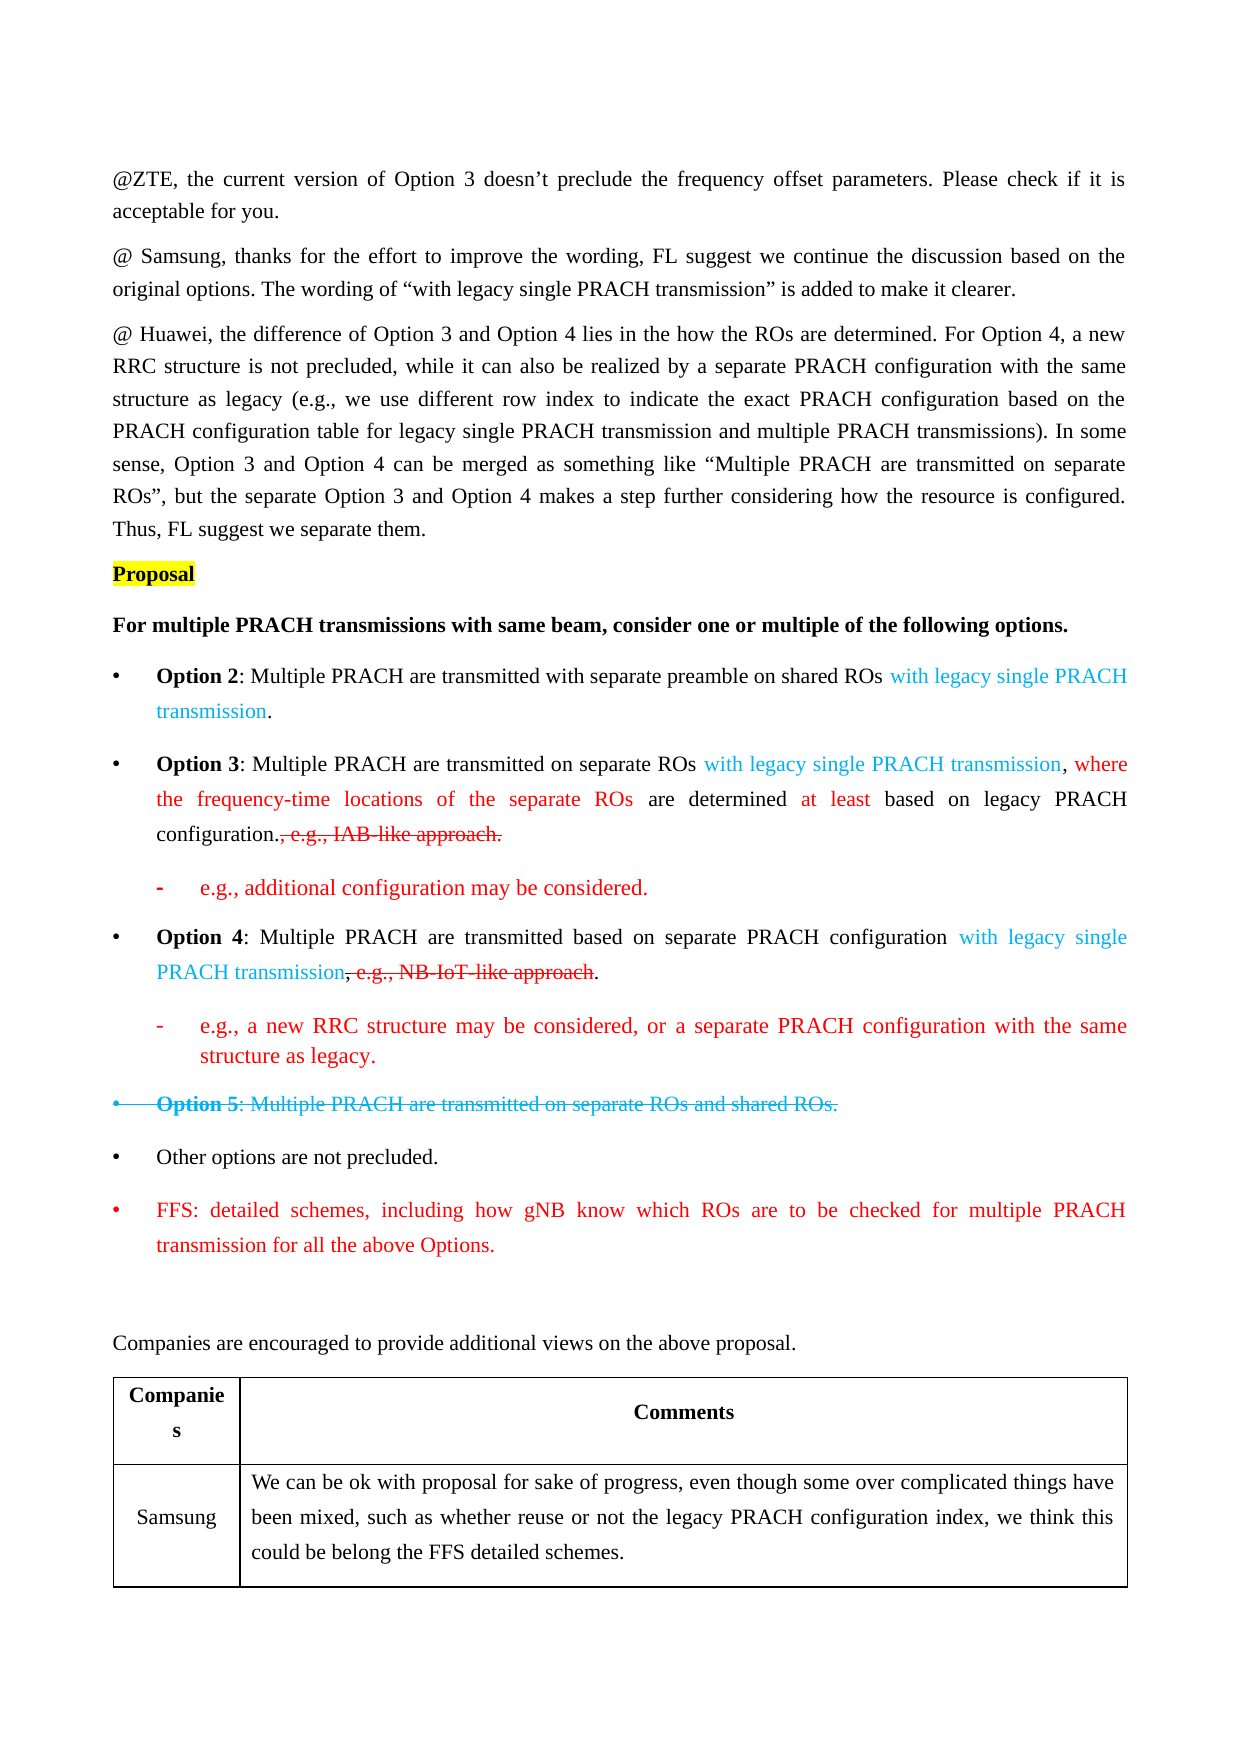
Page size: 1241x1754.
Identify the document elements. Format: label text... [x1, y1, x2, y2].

list Option 5: Multiple PRACH are transmitted on separate ROs and shared ROs. [112, 1087, 1128, 1119]
text @ZTE, the current version of Option 3 doesn’t preclude the frequency offset parameters. Please check if it is acceptable for you. [112, 162, 1128, 227]
table_header Comments [241, 1378, 1127, 1464]
text @ Huawei, the difference of Option 3 and Option 4 lies in the how the ROs are determined. For Option 4, a new RRC structure is not precluded, while it can also be realized by a separate PRACH configuration with the same structure as legacy (e.g., we use different row index to indicate the exact PRACH configuration based on the PRACH configuration table for legacy single PRACH transmission and multiple PRACH transmissions). In some sense, Option 3 and Option 4 can be merged as something like “Multiple PRACH are transmitted on separate ROs”, but the separate Option 3 and Option 4 makes a step further considering how the resource is configured. Thus, FL suggest we separate them. [112, 317, 1128, 544]
list Option 2: Multiple PRACH are transmitted with separate preamble on shared ROs with legacy single PRACH transmission. [112, 659, 1128, 727]
text For multiple PRACH transmissions with same beam, consider one or multiple of the following options. [112, 608, 1128, 641]
list FFS: detailed schemes, including how gNB know which ROs are to be checked for multiple PRACH transmission for all the above Options. [112, 1193, 1128, 1261]
table_cell Samsung [114, 1465, 239, 1586]
list Option 4: Multiple PRACH are transmitted based on separate PRACH configuration with legacy single PRACH transmission, e.g., NB-IoT-like approach. [112, 921, 1128, 988]
text Companies are encouraged to provide additional views on the above proposal. [112, 1327, 1128, 1359]
list e.g., additional configuration may be considered. [156, 871, 1128, 902]
table_cell We can be ok with proposal for sake of progress, even though some over complicated things have been mixed, such as whether reuse or not the legacy PRACH configuration index, we think this could be belong the FFS detailed schemes. [241, 1465, 1127, 1586]
table_header Companies [114, 1378, 239, 1464]
list Option 3: Multiple PRACH are transmitted on separate ROs with legacy single PRACH transmission, where the frequency-time locations of the separate ROs are determined at least based on legacy PRACH configuration., e.g., IAB-like approach. [112, 747, 1128, 850]
text @ Samsung, thanks for the effort to improve the wording, FL suggest we continue the discussion based on the original options. The wording of “with legacy single PRACH transmission” is added to make it clearer. [112, 239, 1128, 304]
list Other options are not precluded. [112, 1140, 1128, 1173]
text Proposal [112, 557, 1128, 589]
list e.g., a new RRC structure may be considered, or a separate PRACH configuration with the same structure as legacy. [156, 1009, 1128, 1069]
